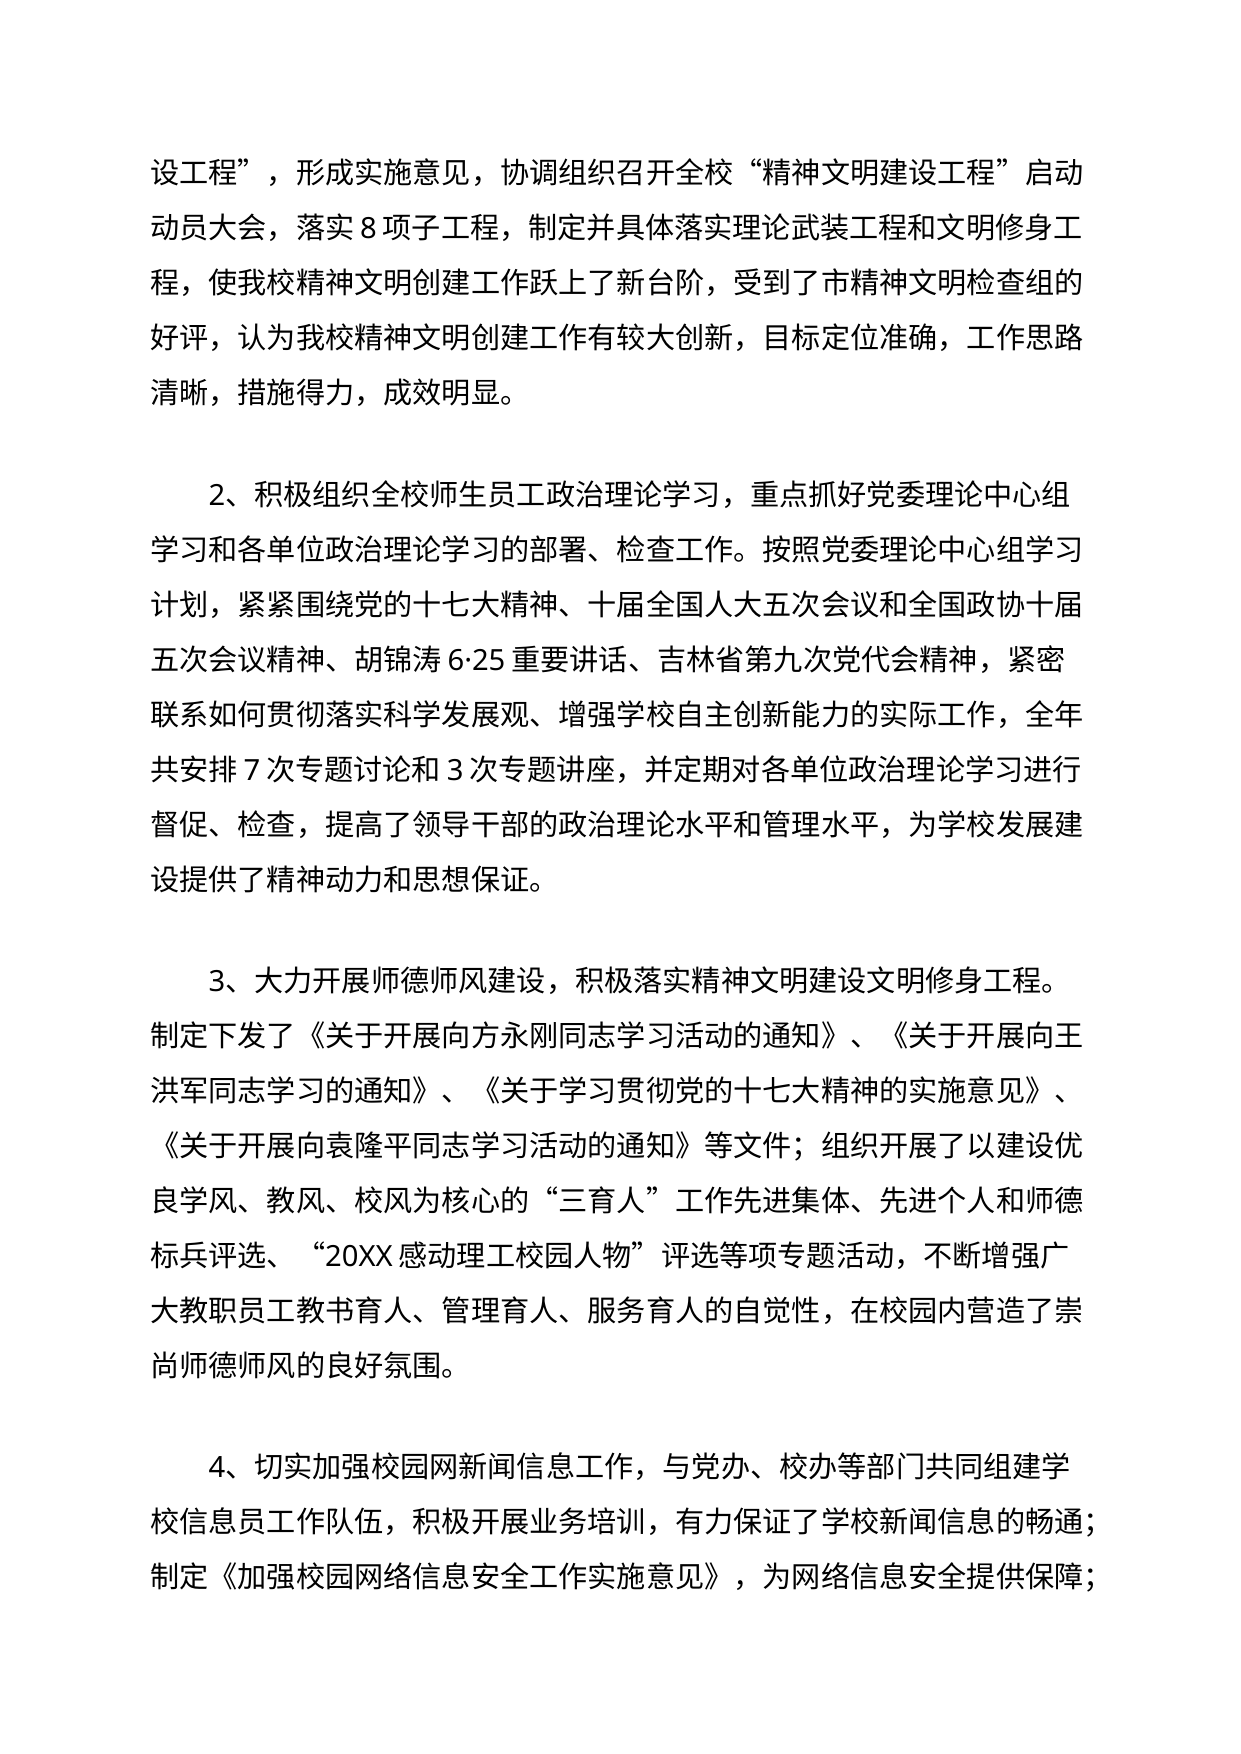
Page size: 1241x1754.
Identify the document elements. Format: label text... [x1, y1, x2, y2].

text 3、大力开展师德师风建设，积极落实精神文明建设文明修身工程。制定下发了《关于开展向方永刚同志学习活动的通知》、《关于开展向王洪军同志学习的通知》、《关于学习贯彻党的十七大精神的实施意见》、《关于开展向袁隆平同志学习活动的通知》等文件；组织开展了以建设优良学风、教风、校风为核心的“三育人”工作先进集体、先进个人和师德标兵评选、“20XX感动理工校园人物”评选等项专题活动，不断增强广大教职员工教书育人、管理育人、服务育人的自觉性，在校园内营造了崇尚师德师风的良好氛围。 [150, 958, 1090, 1384]
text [150, 150, 1090, 412]
text 2、积极组织全校师生员工政治理论学习，重点抓好党委理论中心组学习和各单位政治理论学习的部署、检查工作。按照党委理论中心组学习计划，紧紧围绕党的十七大精神、十届全国人大五次会议和全国政协十届五次会议精神、胡锦涛6·25重要讲话、吉林省第九次党代会精神，紧密联系如何贯彻落实科学发展观、增强学校自主创新能力的实际工作，全年共安排7次专题讨论和3次专题讲座，并定期对各单位政治理论学习进行督促、检查，提高了领导干部的政治理论水平和管理水平，为学校发展建设提供了精神动力和思想保证。 [150, 471, 1090, 898]
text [150, 1444, 1090, 1596]
